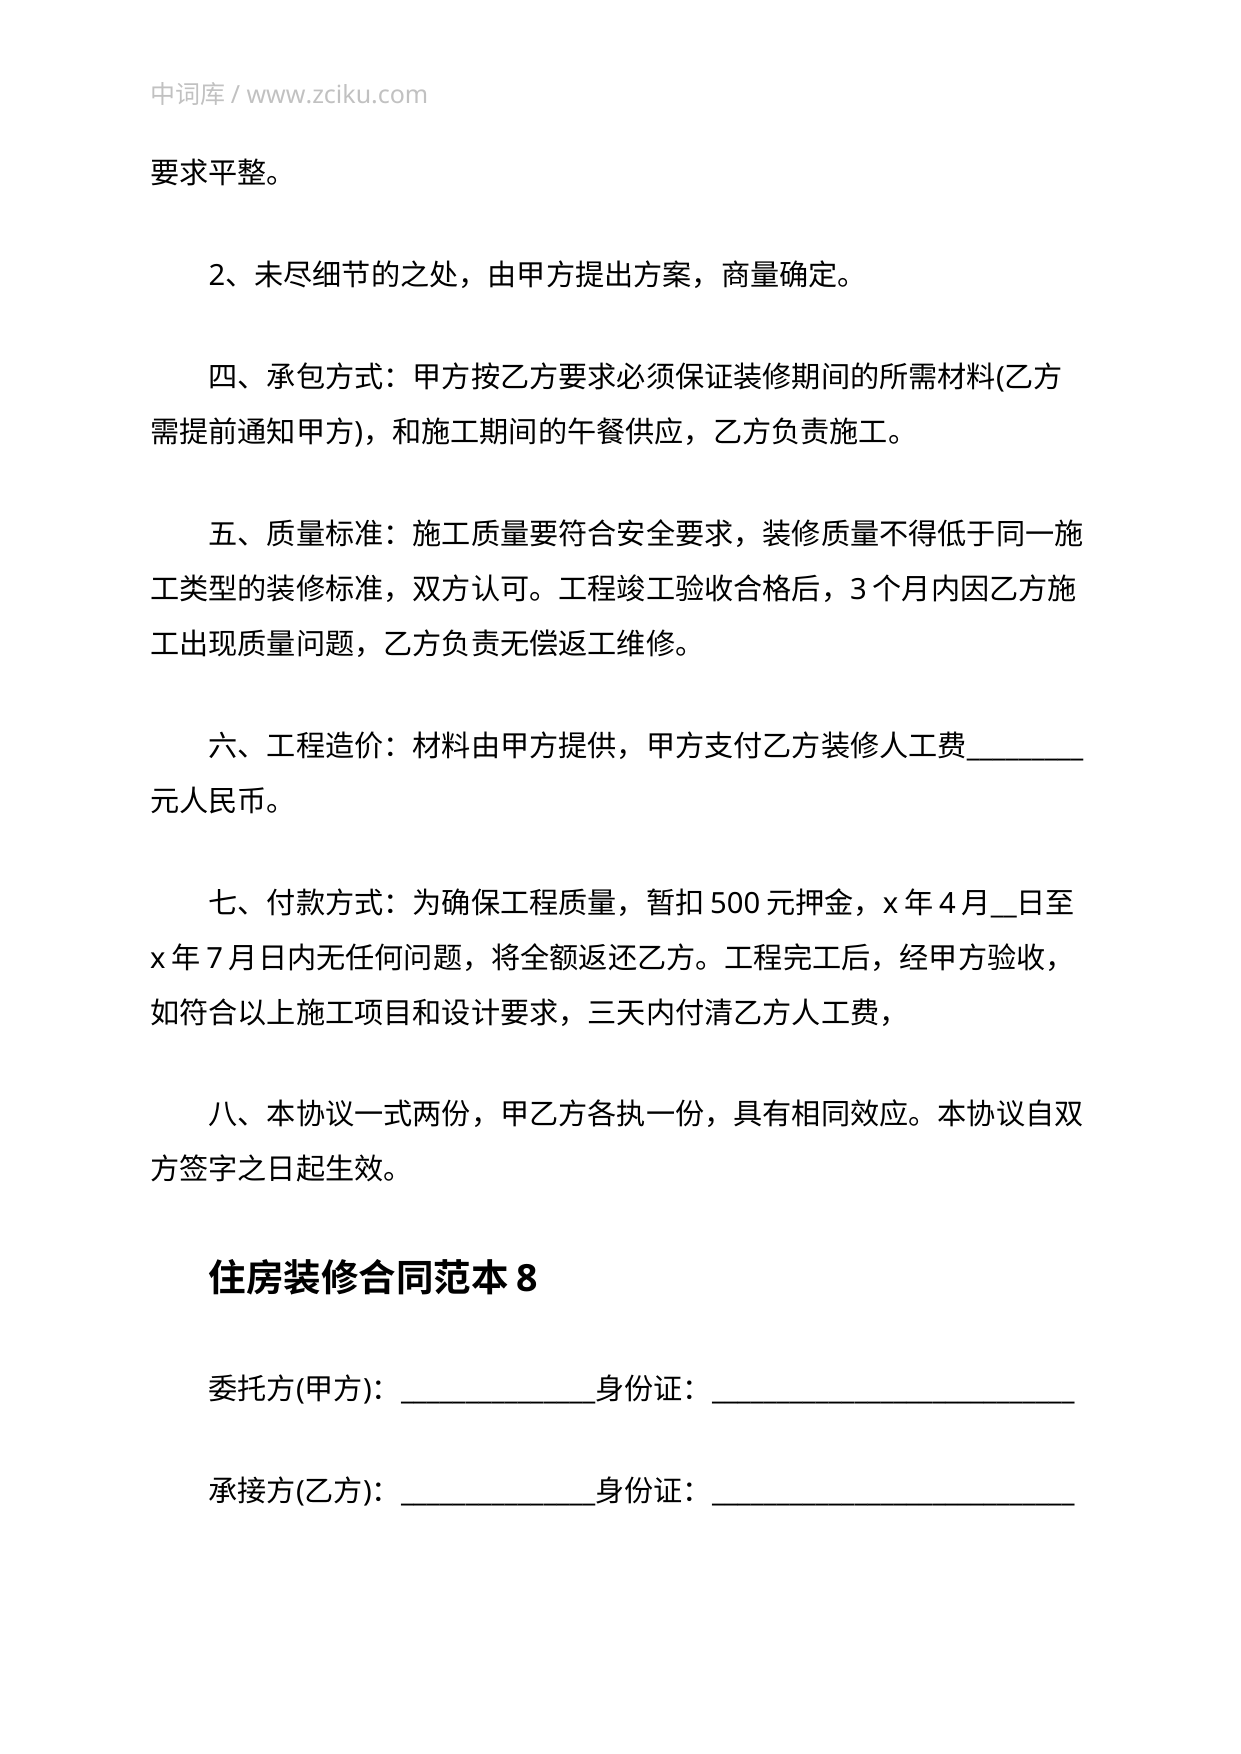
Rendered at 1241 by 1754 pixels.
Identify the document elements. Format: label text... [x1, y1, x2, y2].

text 四、承包方式：甲方按乙方要求必须保证装修期间的所需材料(乙方需提前通知甲方)，和施工期间的午餐供应，乙方负责施工。 [150, 354, 1090, 451]
text 八、本协议一式两份，甲乙方各执一份，具有相同效应。本协议自双方签字之日起生效。 [150, 1091, 1090, 1188]
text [150, 150, 1090, 192]
text 承接方(乙方)：_______________身份证：____________________________ [150, 1467, 1090, 1509]
text 2、未尽细节的之处，由甲方提出方案，商量确定。 [150, 252, 1090, 294]
text 住房装修合同范本8 [150, 1248, 1090, 1302]
text 六、工程造价：材料由甲方提供，甲方支付乙方装修人工费_________元人民币。 [150, 722, 1090, 820]
text 五、质量标准：施工质量要符合安全要求，装修质量不得低于同一施工类型的装修标准，双方认可。工程竣工验收合格后，3个月内因乙方施工出现质量问题，乙方负责无偿返工维修。 [150, 511, 1090, 663]
text 委托方(甲方)：_______________身份证：____________________________ [150, 1365, 1090, 1408]
text 七、付款方式：为确保工程质量，暂扣500元押金，x年4月__日至x年7月日内无任何问题，将全额返还乙方。工程完工后，经甲方验收，如符合以上施工项目和设计要求，三天内付清乙方人工费， [150, 879, 1090, 1031]
